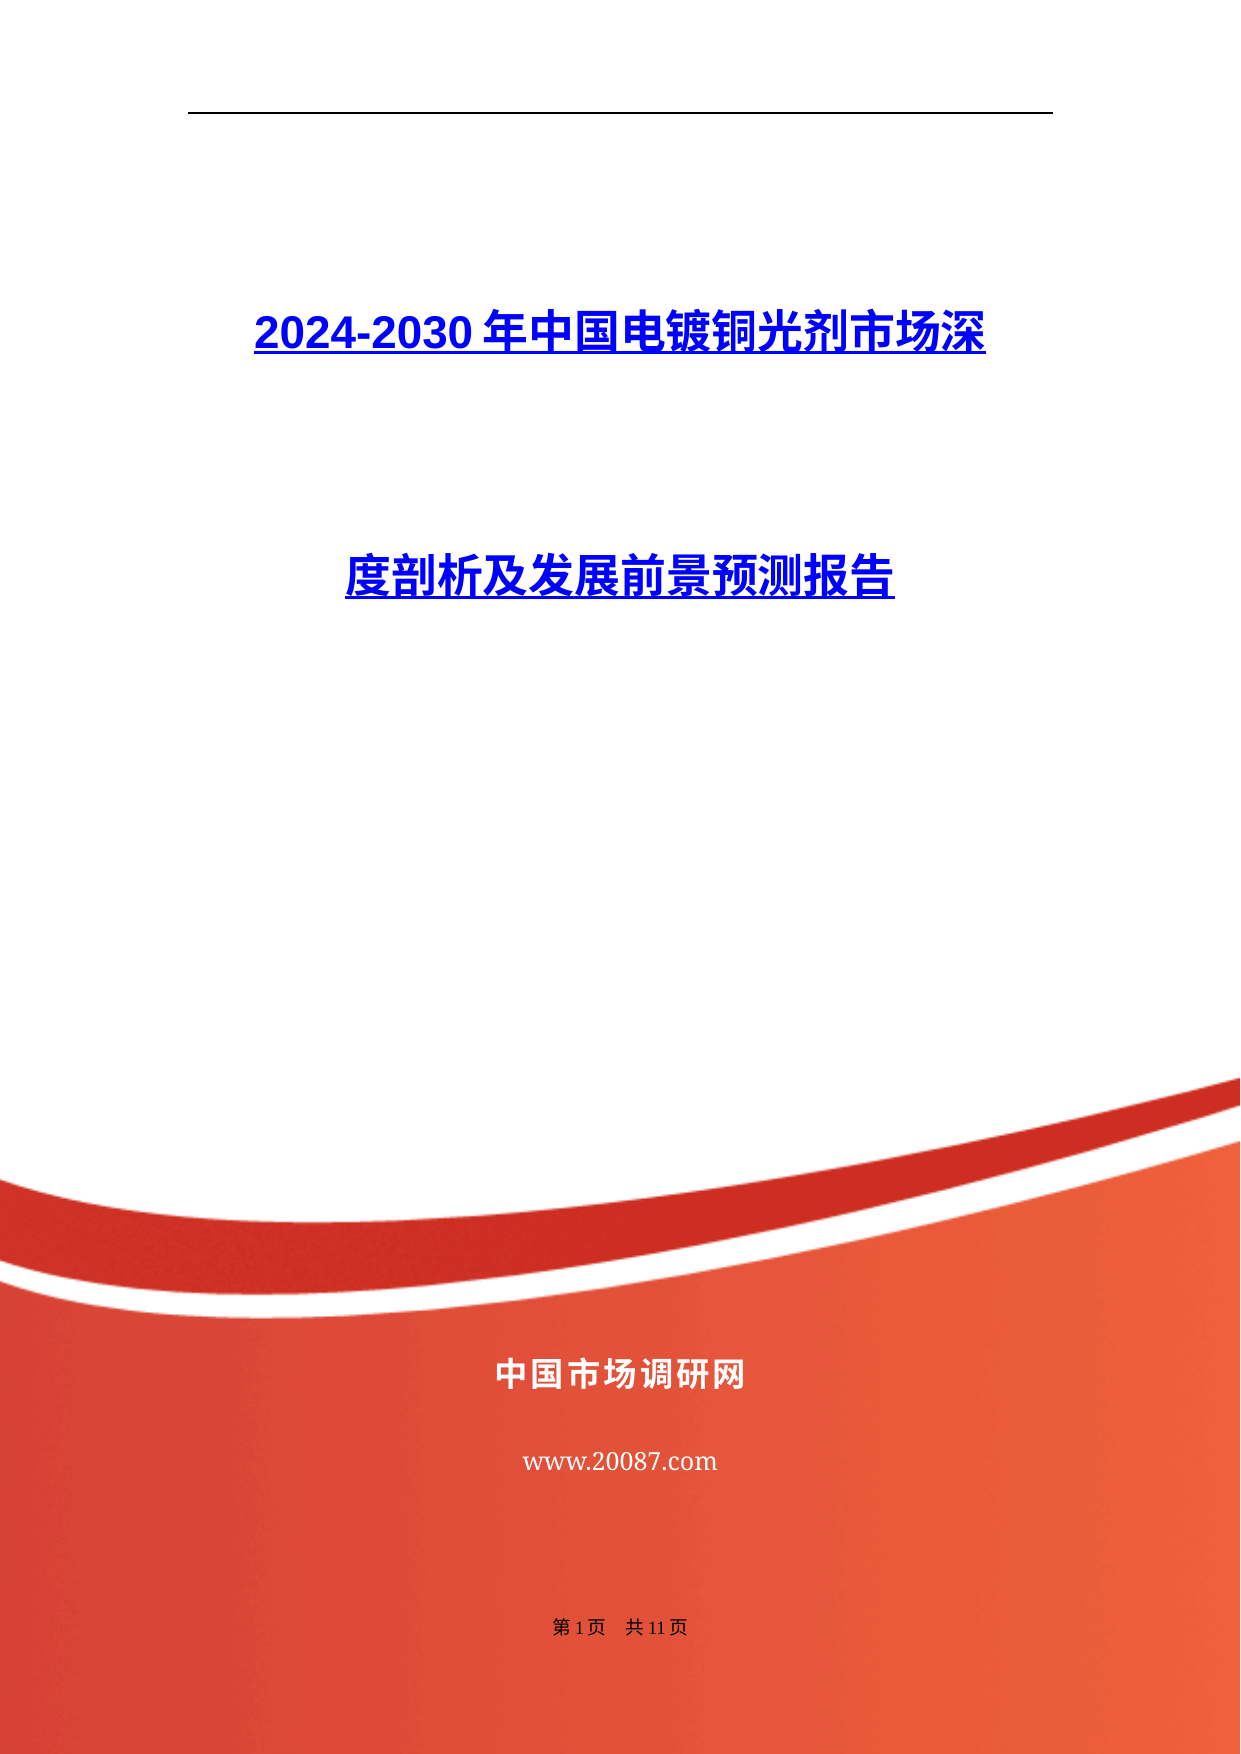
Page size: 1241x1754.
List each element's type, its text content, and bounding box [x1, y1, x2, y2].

text www.20087.com [187, 1428, 1053, 1493]
picture [0, 1006, 1241, 1754]
table_header 2024-2030年中国电镀铜光剂市场深度剖析及发展前景预测报告 [188, 207, 1053, 773]
subtitle 中国市场调研网 [187, 1339, 1053, 1404]
